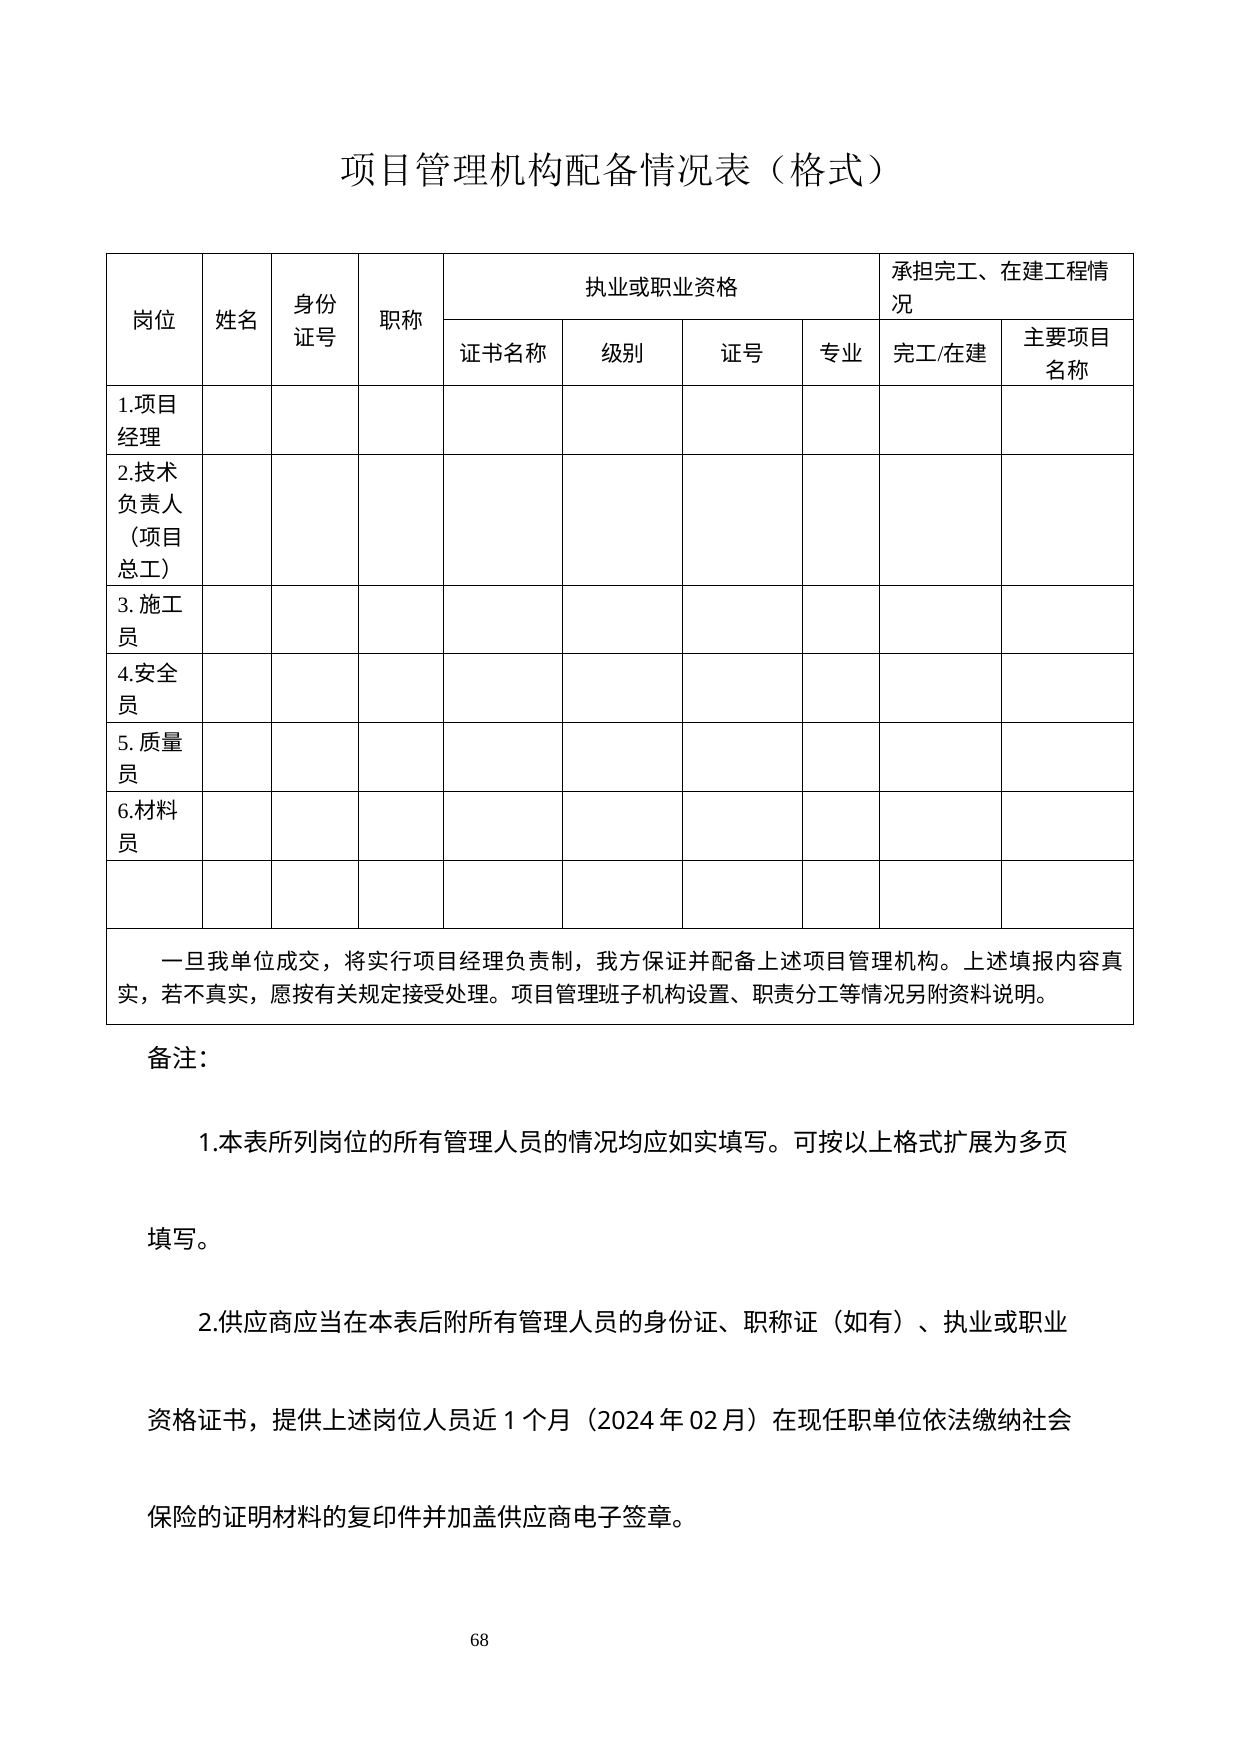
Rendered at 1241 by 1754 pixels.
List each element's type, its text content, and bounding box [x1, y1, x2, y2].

table_cell [272, 455, 358, 584]
table_cell [683, 586, 802, 653]
table_cell [880, 792, 1001, 859]
table_cell [444, 723, 562, 791]
table_cell 4.安全员 [107, 654, 202, 722]
table_cell [1002, 455, 1133, 584]
table_cell [272, 386, 358, 453]
table_cell [359, 723, 443, 791]
table_cell 3. 施工员 [107, 586, 202, 653]
table_cell [563, 861, 682, 928]
table_cell [563, 455, 682, 584]
table_cell [203, 586, 271, 653]
table_cell 2.技术负责人（项目总工） [107, 455, 202, 584]
table_header 执业或职业资格 [444, 254, 879, 319]
table_header 姓名 [203, 254, 271, 385]
table_cell [203, 654, 271, 722]
table_cell [683, 723, 802, 791]
table_cell [444, 586, 562, 653]
table_cell [803, 861, 879, 928]
table_cell [203, 455, 271, 584]
table_cell [444, 792, 562, 859]
table_cell [880, 861, 1001, 928]
table_cell [444, 654, 562, 722]
table_cell 证号 [683, 320, 802, 385]
table_cell [880, 386, 1001, 453]
table_cell [803, 792, 879, 859]
table_cell [880, 586, 1001, 653]
table_cell [880, 723, 1001, 791]
table_cell [359, 455, 443, 584]
table_cell [683, 861, 802, 928]
table_header 承担完工、在建工程情况 [880, 254, 1133, 319]
table_cell [203, 386, 271, 453]
table_cell 一旦我单位成交，将实行项目经理负责制，我方保证并配备上述项目管理机构。上述填报内容真实，若不真实，愿按有关规定接受处理。项目管理班子机构设置、职责分工等情况另附资料说明。 [107, 929, 1133, 1023]
table_cell [107, 861, 202, 928]
table_cell 级别 [563, 320, 682, 385]
table_cell [203, 861, 271, 928]
table_cell [272, 792, 358, 859]
table_cell [359, 386, 443, 453]
table_cell [1002, 861, 1133, 928]
table_cell [683, 455, 802, 584]
table_cell 主要项目 名称 [1002, 320, 1133, 385]
table_cell [272, 586, 358, 653]
table_cell 1.项目经理 [107, 386, 202, 453]
table_cell [359, 792, 443, 859]
table_cell [1002, 386, 1133, 453]
table_cell 完工/在建 [880, 320, 1001, 385]
text 备注： [148, 1025, 1093, 1089]
table_cell [803, 455, 879, 584]
table_cell 5. 质量员 [107, 723, 202, 791]
text 2.供应商应当在本表后附所有管理人员的身份证、职称证（如有）、执业或职业资格证书，提供上述岗位人员近1个月（2024年02月）在现任职单位依法缴纳社会保险的证明材料的复印件并加盖供应商电子签章。 [148, 1288, 1093, 1548]
table_cell [1002, 792, 1133, 859]
table_cell [683, 792, 802, 859]
table_cell [272, 861, 358, 928]
table_cell [803, 386, 879, 453]
table_header 职称 [359, 254, 443, 385]
text 1.本表所列岗位的所有管理人员的情况均应如实填写。可按以上格式扩展为多页填写。 [148, 1108, 1093, 1270]
table_cell [359, 861, 443, 928]
table_cell [563, 386, 682, 453]
table_cell [683, 654, 802, 722]
table_cell [444, 455, 562, 584]
table_header 岗位 [107, 254, 202, 385]
table_cell [1002, 654, 1133, 722]
table_cell [203, 723, 271, 791]
table_cell [563, 586, 682, 653]
table_cell [803, 654, 879, 722]
table_cell 专业 [803, 320, 879, 385]
table_cell [803, 586, 879, 653]
text 项目管理机构配备情况表（格式） [148, 146, 1093, 188]
table_cell [803, 723, 879, 791]
table_cell [683, 386, 802, 453]
table_cell [563, 654, 682, 722]
table_cell 证书名称 [444, 320, 562, 385]
table_cell [1002, 586, 1133, 653]
table_cell [1002, 723, 1133, 791]
table_cell [272, 723, 358, 791]
table_cell [880, 455, 1001, 584]
table_cell 6.材料员 [107, 792, 202, 859]
table_cell [272, 654, 358, 722]
table_cell [203, 792, 271, 859]
table_cell [359, 654, 443, 722]
table_cell [444, 386, 562, 453]
table_cell [359, 586, 443, 653]
table_header 身份证号 [272, 254, 358, 385]
table_cell [563, 723, 682, 791]
table_cell [880, 654, 1001, 722]
table_cell [444, 861, 562, 928]
table_cell [563, 792, 682, 859]
